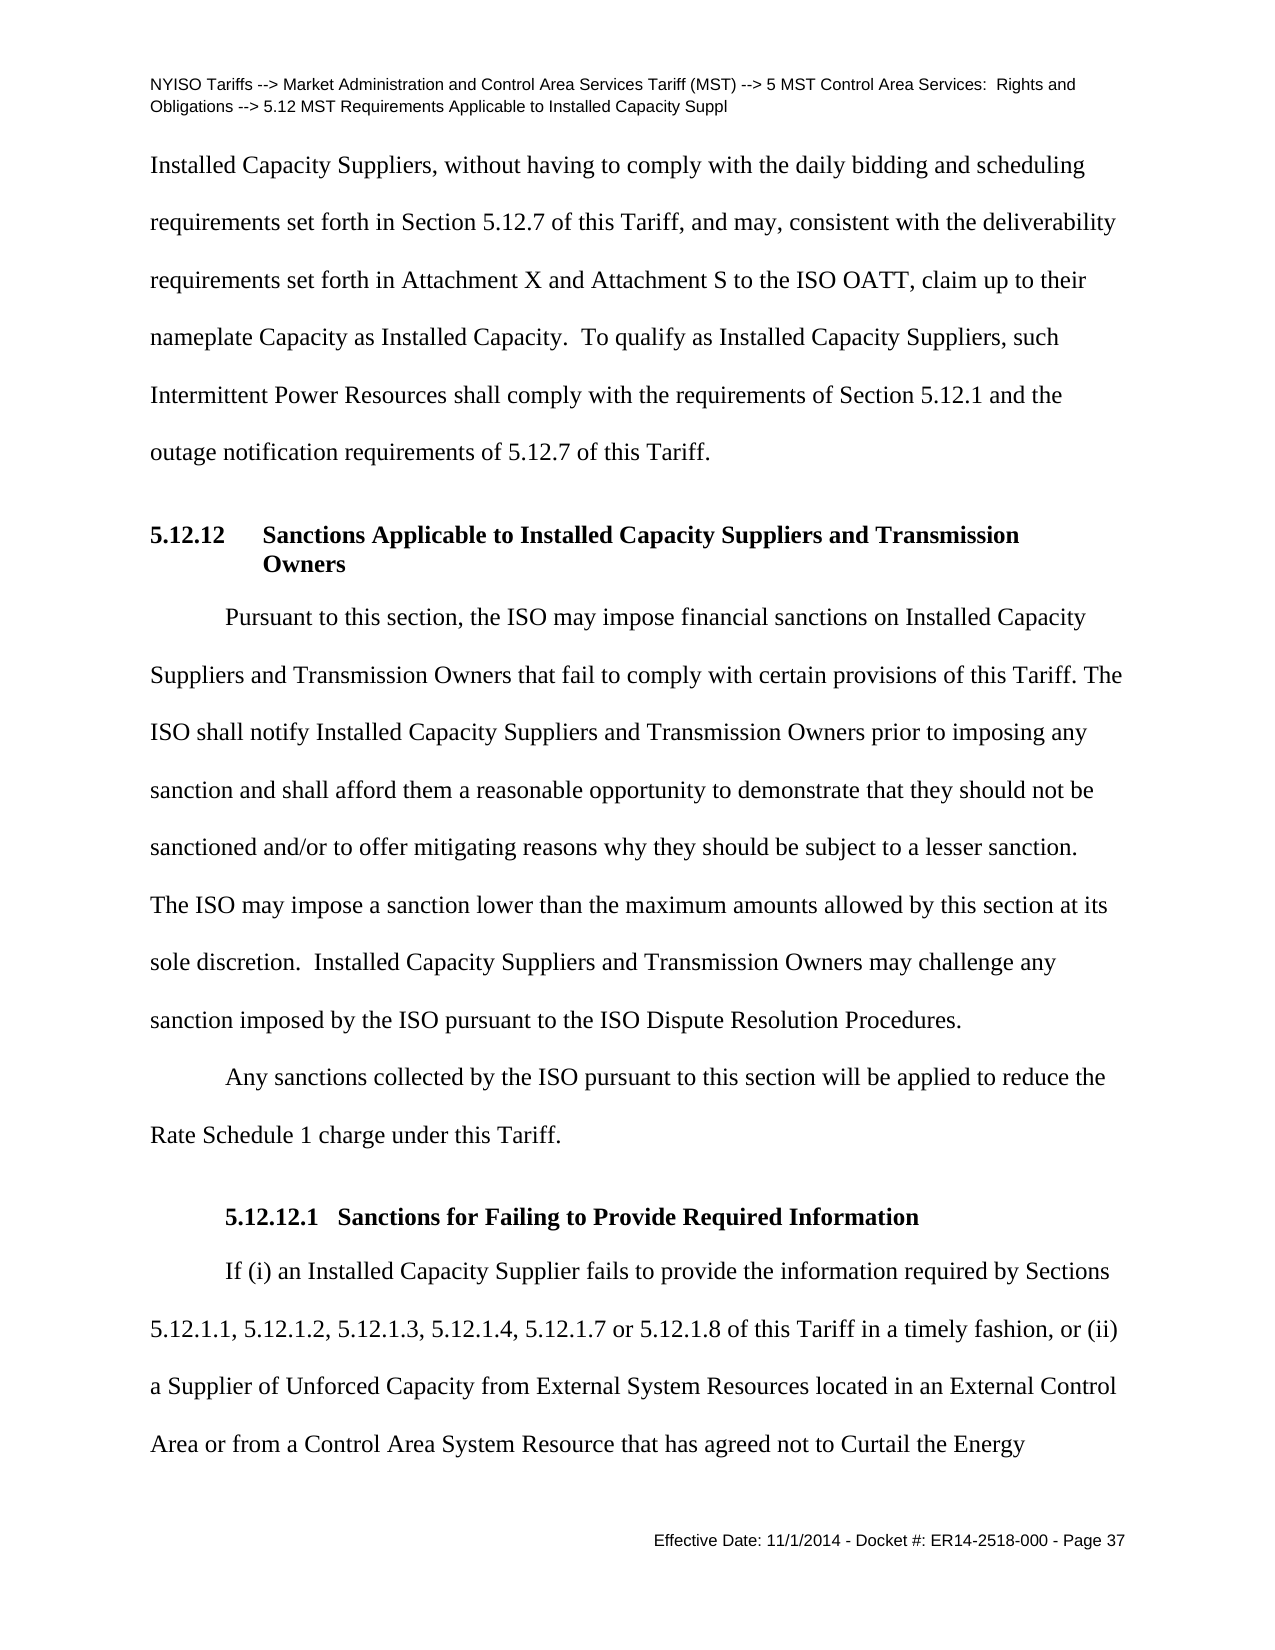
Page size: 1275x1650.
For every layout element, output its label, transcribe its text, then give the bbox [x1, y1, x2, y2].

subtitle 5.12.12.1 Sanctions for Failing to Provide Required Information [225, 1202, 1125, 1231]
text Pursuant to this section, the ISO may impose financial sanctions on Installed Capacity Suppliers and Transmission Owners that fail to comply with certain provisions of this Tariff. The ISO shall notify Installed Capacity Suppliers and Transmission Owners prior to imposing any sanction and shall afford them a reasonable opportunity to demonstrate that they should not be sanctioned and/or to offer mitigating reasons why they should be subject to a lesser sanction. The ISO may impose a sanction lower than the maximum amounts allowed by this section at its sole discretion. Installed Capacity Suppliers and Transmission Owners may challenge any sanction imposed by the ISO pursuant to the ISO Dispute Resolution Procedures. [150, 602, 1125, 1034]
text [150, 150, 1125, 466]
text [150, 1256, 1125, 1457]
text Any sanctions collected by the ISO pursuant to this section will be applied to reduce the Rate Schedule 1 charge under this Tariff. [150, 1062, 1125, 1149]
subtitle 5.12.12 Sanctions Applicable to Installed Capacity Suppliers and Transmission Owners [150, 520, 1059, 577]
